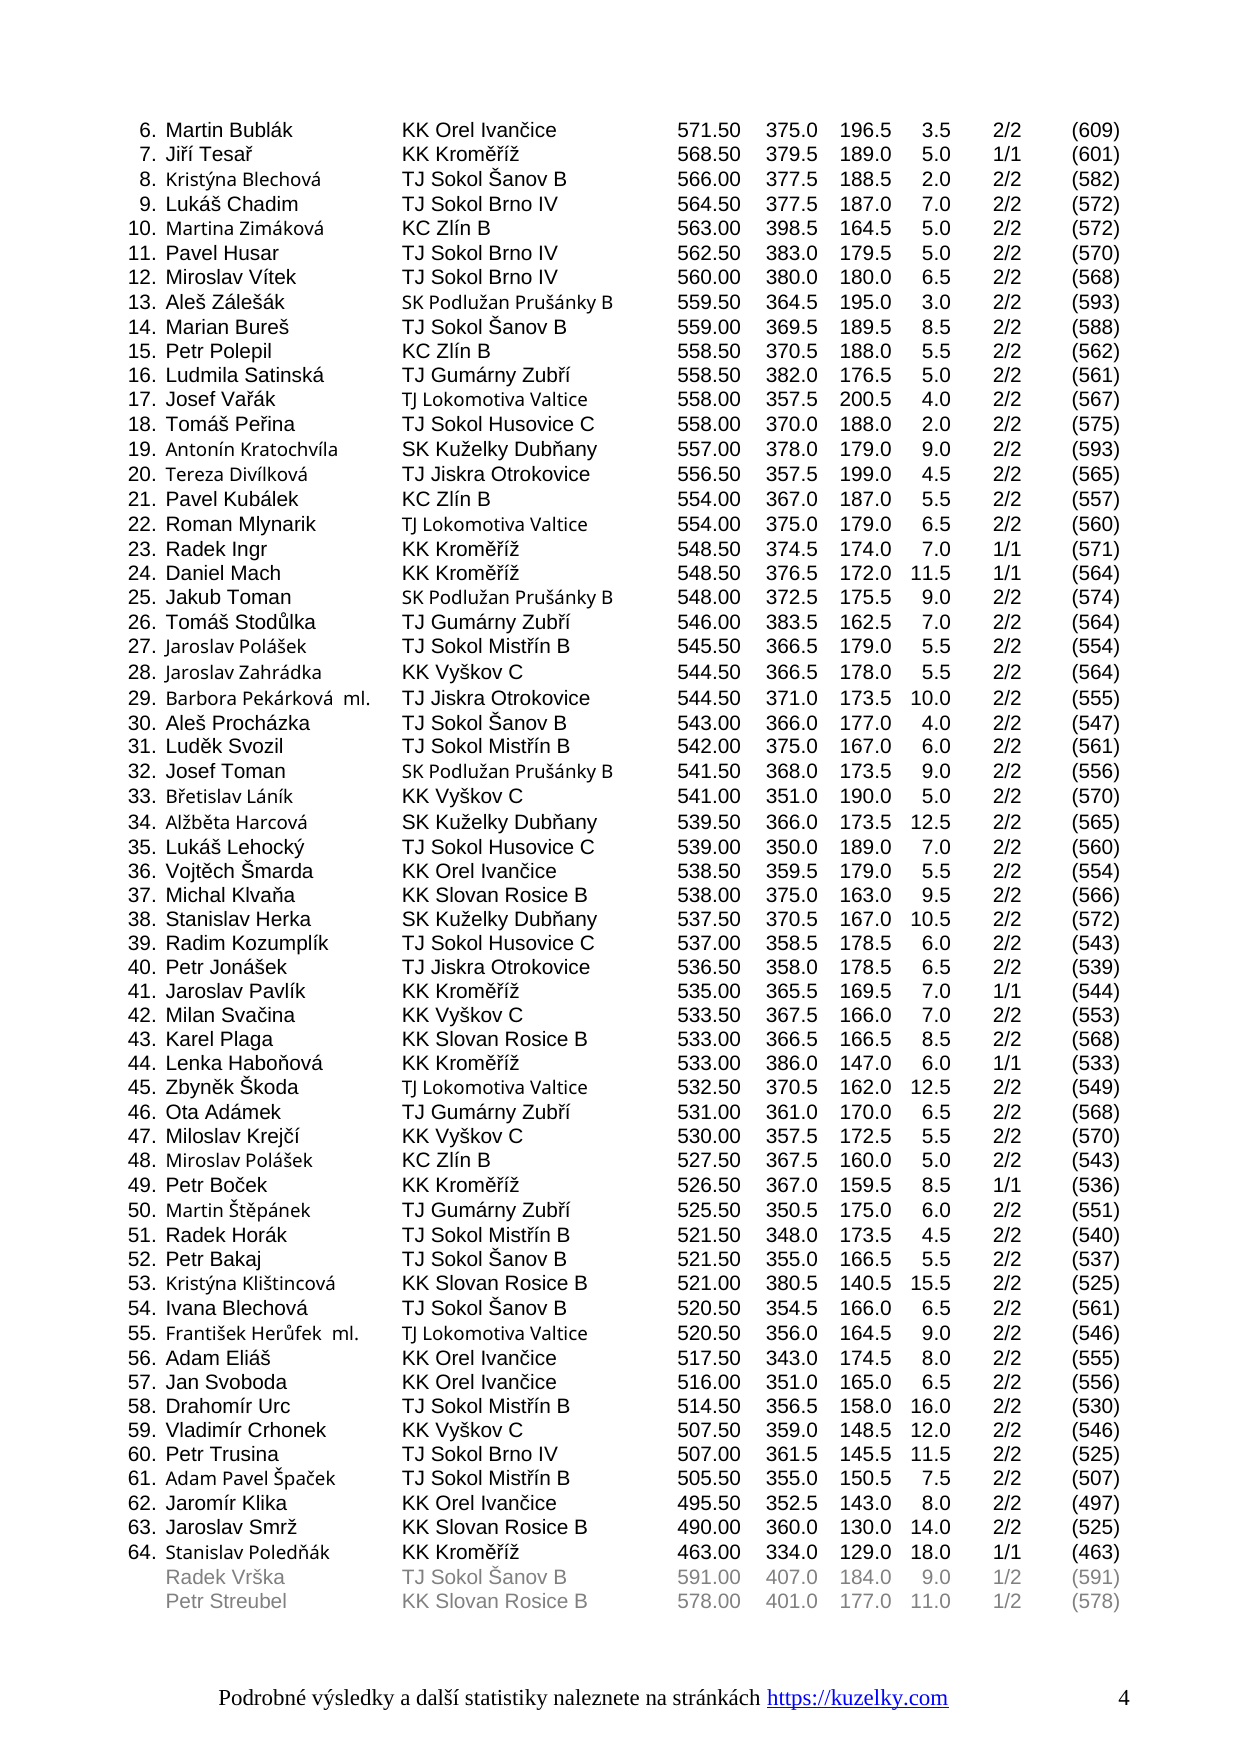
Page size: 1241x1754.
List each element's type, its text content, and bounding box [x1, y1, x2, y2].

text 9. Lukáš Chadim TJ Sokol Brno IV 564.50 377.5 187.0 7.0 2/2 (572) [106, 192, 1134, 216]
text 30. Aleš Procházka TJ Sokol Šanov B 543.00 366.0 177.0 4.0 2/2 (547) [106, 710, 1134, 734]
text 59. Vladimír Crhonek KK Vyškov C 507.50 359.0 148.5 12.0 2/2 (546) [106, 1418, 1134, 1442]
text 48. Miroslav Polášek KC Zlín B 527.50 367.5 160.0 5.0 2/2 (543) [106, 1148, 1134, 1173]
text 27. Jaroslav Polášek TJ Sokol Mistřín B 545.50 366.5 179.0 5.5 2/2 (554) [106, 634, 1134, 659]
text 49. Petr Boček KK Kroměříž 526.50 367.0 159.5 8.5 1/1 (536) [106, 1173, 1134, 1197]
text 42. Milan Svačina KK Vyškov C 533.50 367.5 166.0 7.0 2/2 (553) [106, 1002, 1134, 1026]
text 52. Petr Bakaj TJ Sokol Šanov B 521.50 355.0 166.5 5.5 2/2 (537) [106, 1247, 1134, 1271]
text 35. Lukáš Lehocký TJ Sokol Husovice C 539.00 350.0 189.0 7.0 2/2 (560) [106, 835, 1134, 859]
text 25. Jakub Toman SK Podlužan Prušánky B 548.00 372.5 175.5 9.0 2/2 (574) [106, 584, 1134, 610]
text 56. Adam Eliáš KK Orel Ivančice 517.50 343.0 174.5 8.0 2/2 (555) [106, 1346, 1134, 1370]
text 11. Pavel Husar TJ Sokol Brno IV 562.50 383.0 179.5 5.0 2/2 (570) [106, 241, 1134, 265]
text 43. Karel Plaga KK Slovan Rosice B 533.00 366.5 166.5 8.5 2/2 (568) [106, 1026, 1134, 1050]
text Radek Vrška TJ Sokol Šanov B 591.00 407.0 184.0 9.0 1/2 (591) [106, 1564, 1134, 1588]
text 12. Miroslav Vítek TJ Sokol Brno IV 560.00 380.0 180.0 6.5 2/2 (568) [106, 265, 1134, 289]
text 45. Zbyněk Škoda TJ Lokomotiva Valtice 532.50 370.5 162.0 12.5 2/2 (549) [106, 1074, 1134, 1100]
text 6. Martin Bublák KK Orel Ivančice 571.50 375.0 196.5 3.5 2/2 (609) [106, 118, 1134, 142]
text 47. Miloslav Krejčí KK Vyškov C 530.00 357.5 172.5 5.5 2/2 (570) [106, 1124, 1134, 1148]
text 58. Drahomír Urc TJ Sokol Mistřín B 514.50 356.5 158.0 16.0 2/2 (530) [106, 1394, 1134, 1418]
text 7. Jiří Tesař KK Kroměříž 568.50 379.5 189.0 5.0 1/1 (601) [106, 142, 1134, 166]
text 62. Jaromír Klika KK Orel Ivančice 495.50 352.5 143.0 8.0 2/2 (497) [106, 1491, 1134, 1515]
text 20. Tereza Divílková TJ Jiskra Otrokovice 556.50 357.5 199.0 4.5 2/2 (565) [106, 461, 1134, 487]
text 46. Ota Adámek TJ Gumárny Zubří 531.00 361.0 170.0 6.5 2/2 (568) [106, 1100, 1134, 1124]
text 31. Luděk Svozil TJ Sokol Mistřín B 542.00 375.0 167.0 6.0 2/2 (561) [106, 734, 1134, 758]
text 16. Ludmila Satinská TJ Gumárny Zubří 558.50 382.0 176.5 5.0 2/2 (561) [106, 362, 1134, 386]
text Petr Streubel KK Slovan Rosice B 578.00 401.0 177.0 11.0 1/2 (578) [106, 1588, 1134, 1612]
text 64. Stanislav Poledňák KK Kroměříž 463.00 334.0 129.0 18.0 1/1 (463) [106, 1539, 1134, 1564]
text 54. Ivana Blechová TJ Sokol Šanov B 520.50 354.5 166.0 6.5 2/2 (561) [106, 1296, 1134, 1320]
text 14. Marian Bureš TJ Sokol Šanov B 559.00 369.5 189.5 8.5 2/2 (588) [106, 314, 1134, 338]
text 18. Tomáš Peřina TJ Sokol Husovice C 558.00 370.0 188.0 2.0 2/2 (575) [106, 412, 1134, 436]
text 19. Antonín Kratochvíla SK Kuželky Dubňany 557.00 378.0 179.0 9.0 2/2 (593) [106, 436, 1134, 461]
text 10. Martina Zimáková KC Zlín B 563.00 398.5 164.5 5.0 2/2 (572) [106, 216, 1134, 241]
text 41. Jaroslav Pavlík KK Kroměříž 535.00 365.5 169.5 7.0 1/1 (544) [106, 978, 1134, 1002]
text 53. Kristýna Klištincová KK Slovan Rosice B 521.00 380.5 140.5 15.5 2/2 (525) [106, 1271, 1134, 1296]
text 15. Petr Polepil KC Zlín B 558.50 370.5 188.0 5.5 2/2 (562) [106, 338, 1134, 362]
text 22. Roman Mlynarik TJ Lokomotiva Valtice 554.00 375.0 179.0 6.5 2/2 (560) [106, 511, 1134, 536]
text 26. Tomáš Stodůlka TJ Gumárny Zubří 546.00 383.5 162.5 7.0 2/2 (564) [106, 610, 1134, 634]
text 60. Petr Trusina TJ Sokol Brno IV 507.00 361.5 145.5 11.5 2/2 (525) [106, 1442, 1134, 1466]
text 40. Petr Jonášek TJ Jiskra Otrokovice 536.50 358.0 178.5 6.5 2/2 (539) [106, 954, 1134, 978]
text 50. Martin Štěpánek TJ Gumárny Zubří 525.50 350.5 175.0 6.0 2/2 (551) [106, 1197, 1134, 1223]
text 39. Radim Kozumplík TJ Sokol Husovice C 537.00 358.5 178.5 6.0 2/2 (543) [106, 931, 1134, 954]
text 8. Kristýna Blechová TJ Sokol Šanov B 566.00 377.5 188.5 2.0 2/2 (582) [106, 166, 1134, 192]
text 17. Josef Vařák TJ Lokomotiva Valtice 558.00 357.5 200.5 4.0 2/2 (567) [106, 386, 1134, 412]
text 32. Josef Toman SK Podlužan Prušánky B 541.50 368.0 173.5 9.0 2/2 (556) [106, 758, 1134, 784]
text 44. Lenka Haboňová KK Kroměříž 533.00 386.0 147.0 6.0 1/1 (533) [106, 1050, 1134, 1074]
text 37. Michal Klvaňa KK Slovan Rosice B 538.00 375.0 163.0 9.5 2/2 (566) [106, 883, 1134, 907]
text 38. Stanislav Herka SK Kuželky Dubňany 537.50 370.5 167.0 10.5 2/2 (572) [106, 907, 1134, 931]
text 13. Aleš Zálešák SK Podlužan Prušánky B 559.50 364.5 195.0 3.0 2/2 (593) [106, 289, 1134, 314]
text 23. Radek Ingr KK Kroměříž 548.50 374.5 174.0 7.0 1/1 (571) [106, 536, 1134, 560]
text 28. Jaroslav Zahrádka KK Vyškov C 544.50 366.5 178.0 5.5 2/2 (564) [106, 659, 1134, 685]
text 34. Alžběta Harcová SK Kuželky Dubňany 539.50 366.0 173.5 12.5 2/2 (565) [106, 809, 1134, 835]
text 36. Vojtěch Šmarda KK Orel Ivančice 538.50 359.5 179.0 5.5 2/2 (554) [106, 859, 1134, 883]
text 55. František Herůfek ml. TJ Lokomotiva Valtice 520.50 356.0 164.5 9.0 2/2 (546) [106, 1320, 1134, 1346]
text 24. Daniel Mach KK Kroměříž 548.50 376.5 172.0 11.5 1/1 (564) [106, 560, 1134, 584]
text 61. Adam Pavel Špaček TJ Sokol Mistřín B 505.50 355.0 150.5 7.5 2/2 (507) [106, 1466, 1134, 1491]
text 21. Pavel Kubálek KC Zlín B 554.00 367.0 187.0 5.5 2/2 (557) [106, 487, 1134, 511]
text 63. Jaroslav Smrž KK Slovan Rosice B 490.00 360.0 130.0 14.0 2/2 (525) [106, 1515, 1134, 1539]
text 51. Radek Horák TJ Sokol Mistřín B 521.50 348.0 173.5 4.5 2/2 (540) [106, 1223, 1134, 1247]
text 33. Břetislav Láník KK Vyškov C 541.00 351.0 190.0 5.0 2/2 (570) [106, 784, 1134, 809]
text 29. Barbora Pekárková ml. TJ Jiskra Otrokovice 544.50 371.0 173.5 10.0 2/2 (555) [106, 685, 1134, 710]
text 57. Jan Svoboda KK Orel Ivančice 516.00 351.0 165.0 6.5 2/2 (556) [106, 1370, 1134, 1394]
